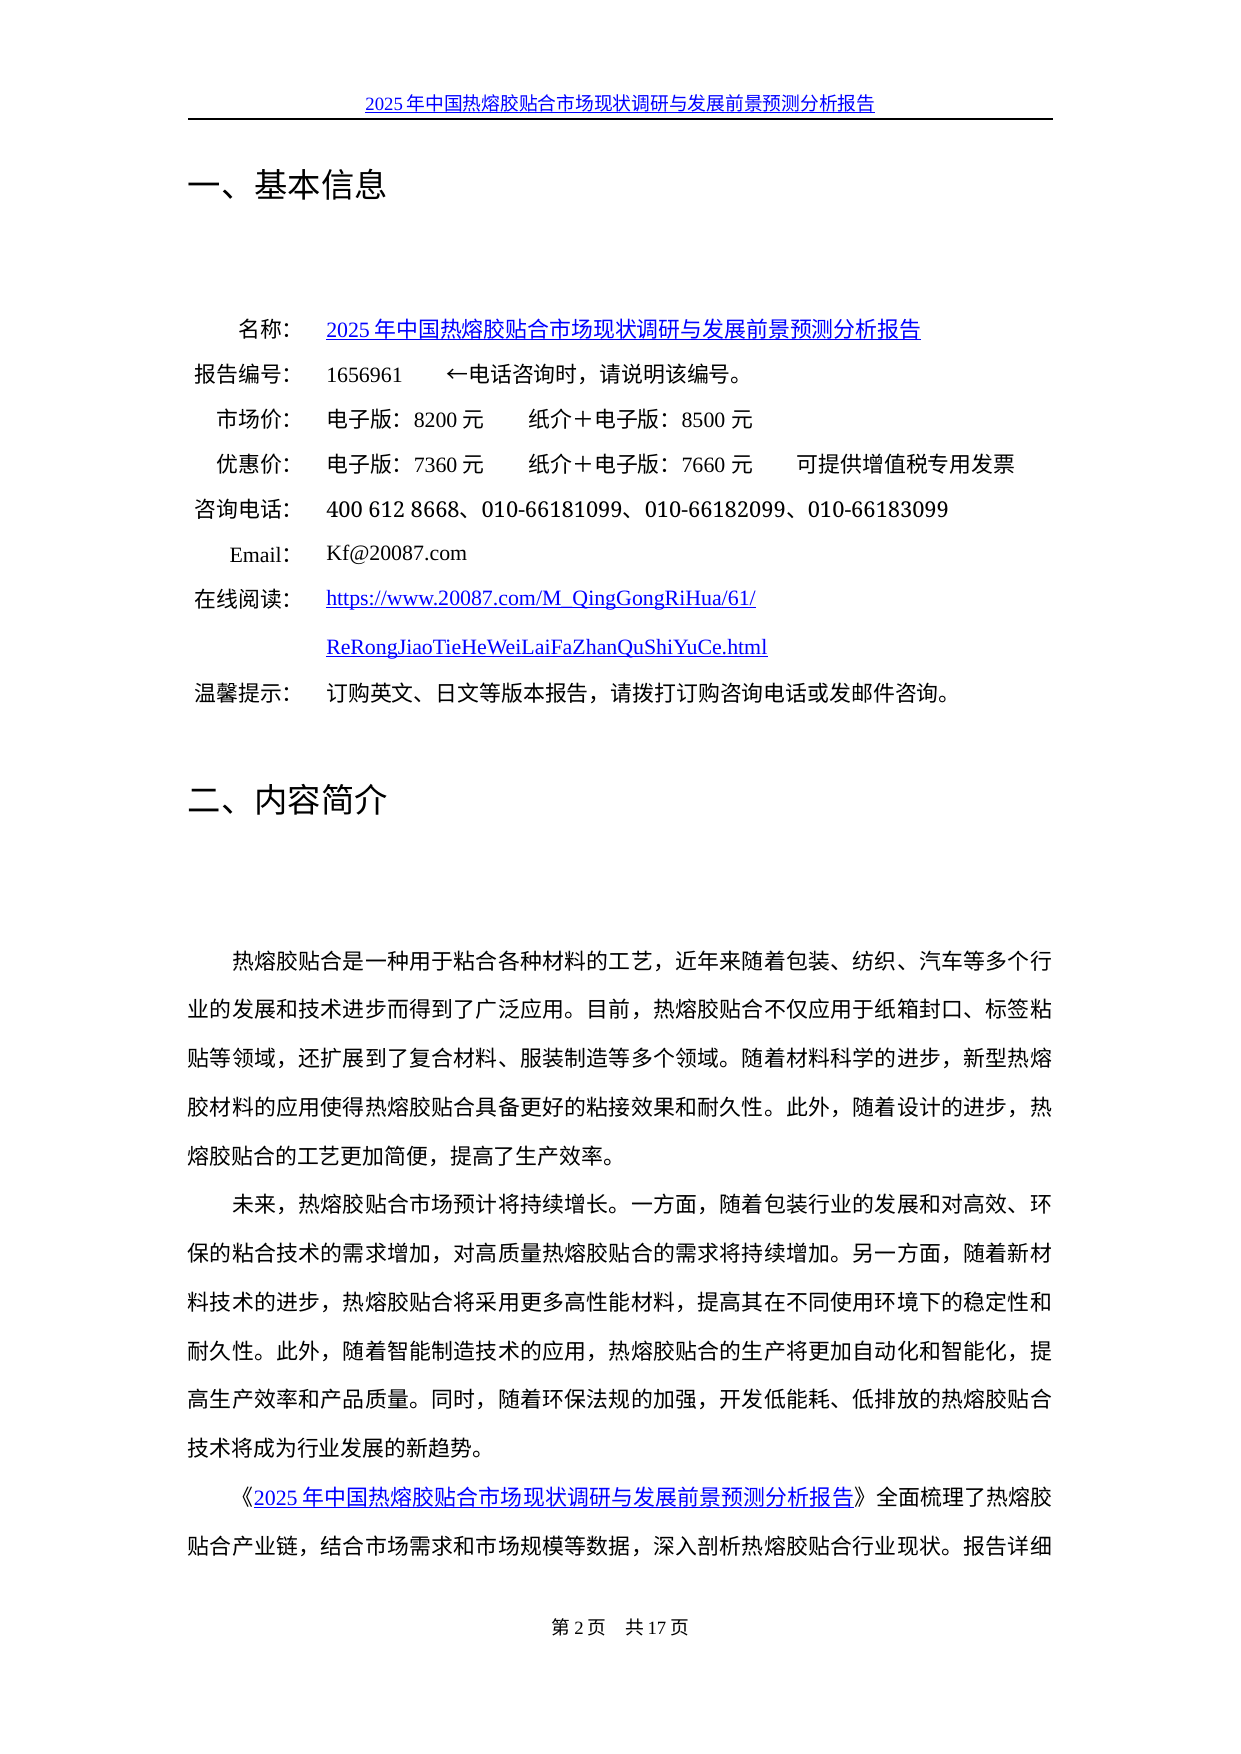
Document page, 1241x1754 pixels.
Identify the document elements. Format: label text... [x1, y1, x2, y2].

table_cell 市场价： [167, 402, 315, 447]
table_cell Email： [167, 537, 315, 582]
table_header 2025年中国热熔胶贴合市场现状调研与发展前景预测分析报告 [315, 312, 1073, 357]
table_cell 1656961 ←电话咨询时，请说明该编号。 [315, 357, 1073, 402]
table_cell 电子版：7360 元 纸介＋电子版：7660 元 可提供增值税专用发票 [315, 447, 1073, 492]
table_cell 电子版：8200 元 纸介＋电子版：8500 元 [315, 402, 1073, 447]
table_cell 订购英文、日文等版本报告，请拨打订购咨询电话或发邮件咨询。 [315, 675, 1073, 720]
table_cell [315, 582, 1073, 675]
table_cell Kf@20087.com [315, 537, 1073, 582]
table_cell 温馨提示： [167, 675, 315, 720]
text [187, 943, 1053, 1561]
table_cell 400 612 8668、010-66181099、010-66182099、010-66183099 [315, 492, 1073, 537]
table_cell 咨询电话： [167, 492, 315, 537]
title 二、内容简介 [187, 766, 1053, 831]
table_cell 优惠价： [167, 447, 315, 492]
table_header 名称： [167, 312, 315, 357]
table_cell 在线阅读： [167, 582, 315, 675]
table_cell 报告编号： [167, 357, 315, 402]
title 一、基本信息 [187, 150, 1053, 215]
